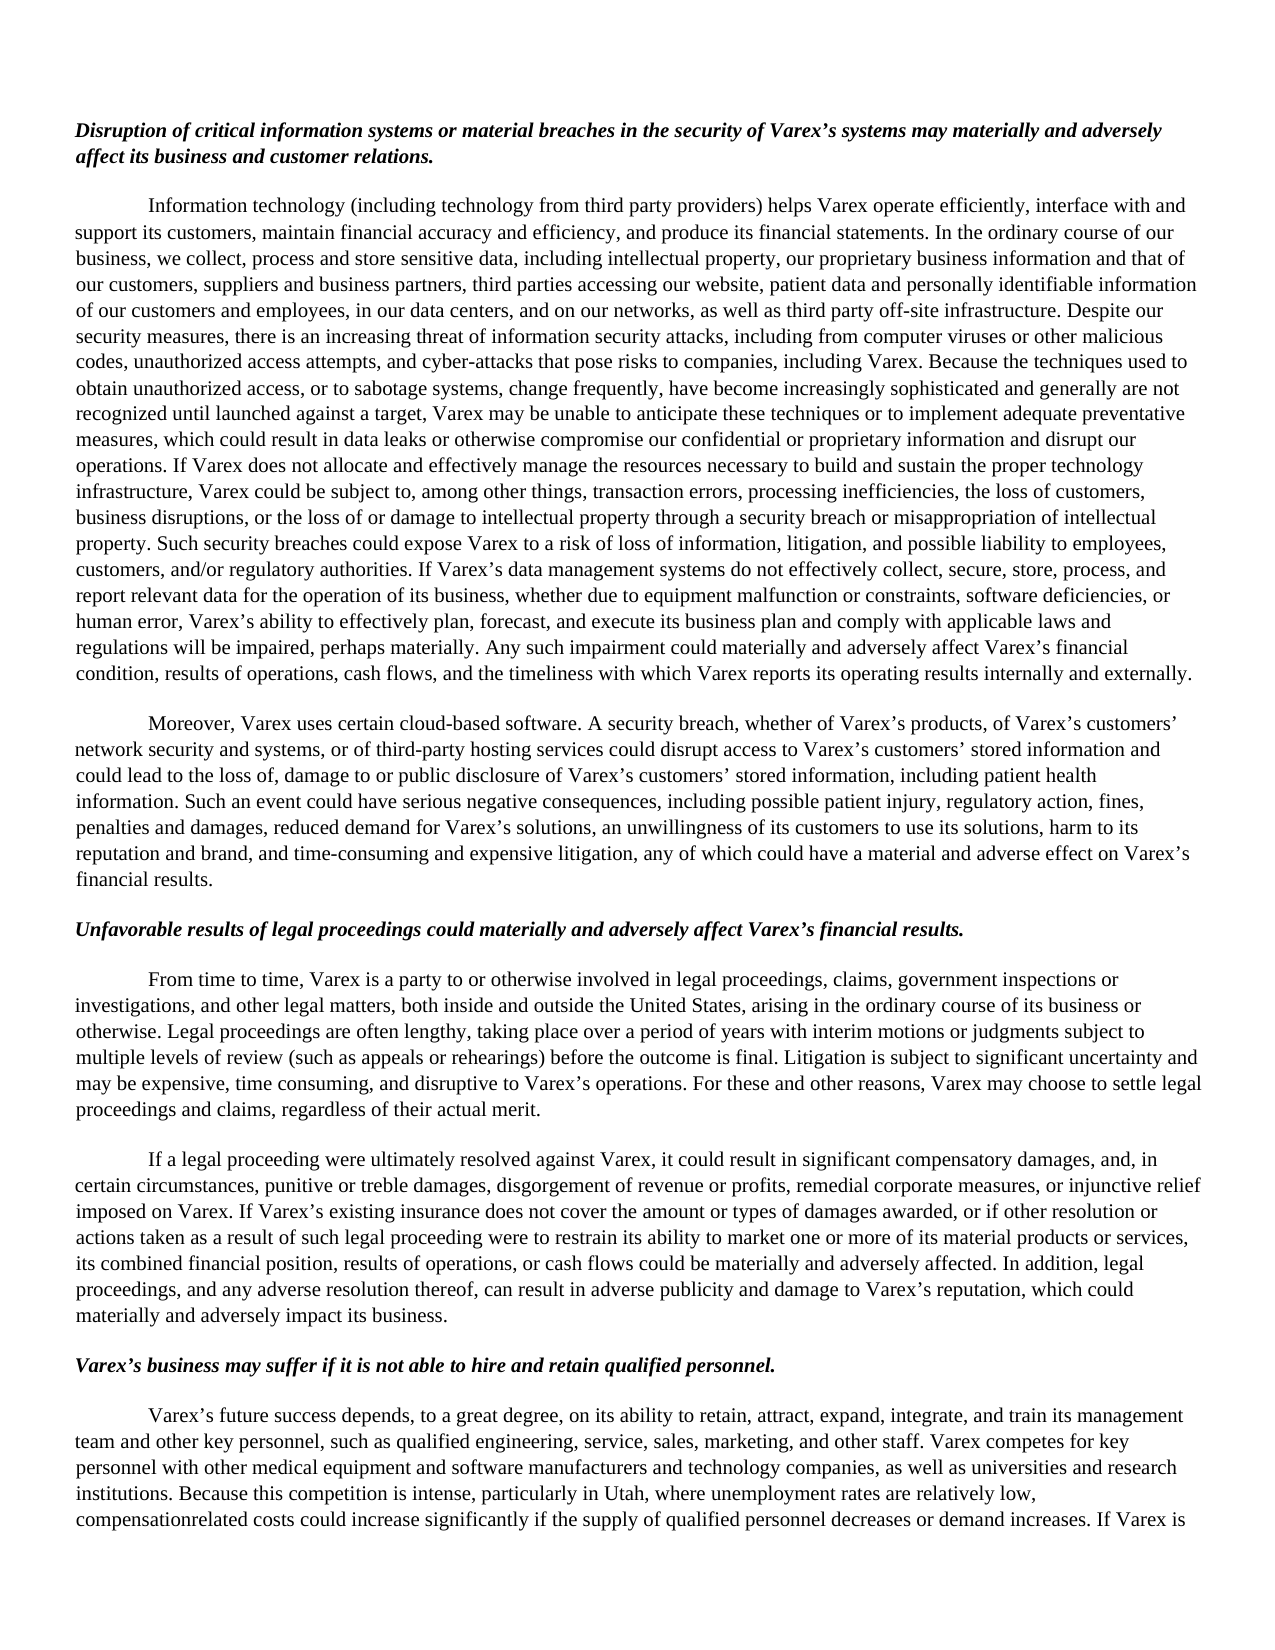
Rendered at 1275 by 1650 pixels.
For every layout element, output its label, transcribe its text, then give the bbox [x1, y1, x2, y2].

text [74, 1429, 1203, 1531]
text certain circumstances, punitive or treble damages, disgorgement of revenue or profits, remedial corporate measures, or injunctive relief imposed on Varex. If Varex’s existing insurance does not cover the amount or types of damages awarded, or if other resolution or actions taken as a result of such legal proceeding were to restrain its ability to market one or more of its material products or services, its combined financial position, results of operations, or cash flows could be materially and adversely affected. In addition, legal proceedings, and any adverse resolution thereof, can result in adverse publicity and damage to Varex’s reputation, which could materially and adversely impact its business. [74, 1173, 1203, 1327]
text network security and systems, or of third-party hosting services could disrupt access to Varex’s customers’ stored information and could lead to the loss of, damage to or public disclosure of Varex’s customers’ stored information, including patient health information. Such an event could have serious negative consequences, including possible patient injury, regulatory action, fines, penalties and damages, reduced demand for Varex’s solutions, an unwillingness of its customers to use its solutions, harm to its reputation and brand, and time-consuming and expensive litigation, any of which could have a material and adverse effect on Varex’s financial results. [74, 737, 1203, 891]
text Varex’s business may suffer if it is not able to hire and retain qualified personnel. [74, 1353, 1202, 1377]
text Information technology (including technology from third party providers) helps Varex operate efficiently, interface with and [148, 193, 1203, 217]
text support its customers, maintain financial accuracy and efficiency, and produce its financial statements. In the ordinary course of our business, we collect, process and store sensitive data, including intellectual property, our proprietary business information and that of our customers, suppliers and business partners, third parties accessing our website, patient data and personally identifiable information of our customers and employees, in our data centers, and on our networks, as well as third party off-site infrastructure. Despite our security measures, there is an increasing threat of information security attacks, including from computer viruses or other malicious codes, unauthorized access attempts, and cyber-attacks that pose risks to companies, including Varex. Because the techniques used to obtain unauthorized access, or to sabotage systems, change frequently, have become increasingly sophisticated and generally are not recognized until launched against a target, Varex may be unable to anticipate these techniques or to implement adequate preventative measures, which could result in data leaks or otherwise compromise our confidential or proprietary information and disrupt our operations. If Varex does not allocate and effectively manage the resources necessary to build and sustain the proper technology infrastructure, Varex could be subject to, among other things, transaction errors, processing inefficiencies, the loss of customers, business disruptions, or the loss of or damage to intellectual property through a security breach or misappropriation of intellectual property. Such security breaches could expose Varex to a risk of loss of information, litigation, and possible liability to employees, customers, and/or regulatory authorities. If Varex’s data management systems do not effectively collect, secure, store, process, and report relevant data for the operation of its business, whether due to equipment malfunction or constraints, software deficiencies, or human error, Varex’s ability to effectively plan, forecast, and execute its business plan and comply with applicable laws and regulations will be impaired, perhaps materially. Any such impairment could materially and adversely affect Varex’s financial condition, results of operations, cash flows, and the timeliness with which Varex reports its operating results internally and externally. [74, 220, 1203, 685]
text Unfavorable results of legal proceedings could materially and adversely affect Varex’s financial results. [74, 917, 1202, 941]
text If a legal proceeding were ultimately resolved against Varex, it could result in significant compensatory damages, and, in [148, 1147, 1203, 1171]
text Varex’s future success depends, to a great degree, on its ability to retain, attract, expand, integrate, and train its management [148, 1403, 1203, 1427]
text investigations, and other legal matters, both inside and outside the United States, arising in the ordinary course of its business or otherwise. Legal proceedings are often lengthy, taking place over a period of years with interim motions or judgments subject to multiple levels of review (such as appeals or rehearings) before the outcome is final. Litigation is subject to significant uncertainty and may be expensive, time consuming, and disruptive to Varex’s operations. For these and other reasons, Varex may choose to settle legal proceedings and claims, regardless of their actual merit. [74, 993, 1203, 1121]
text Moreover, Varex uses certain cloud-based software. A security breach, whether of Varex’s products, of Varex’s customers’ [148, 711, 1203, 735]
text Disruption of critical information systems or material breaches in the security of Varex’s systems may materially and adversely affect its business and customer relations. [74, 118, 1202, 168]
text From time to time, Varex is a party to or otherwise involved in legal proceedings, claims, government inspections or [148, 967, 1203, 991]
